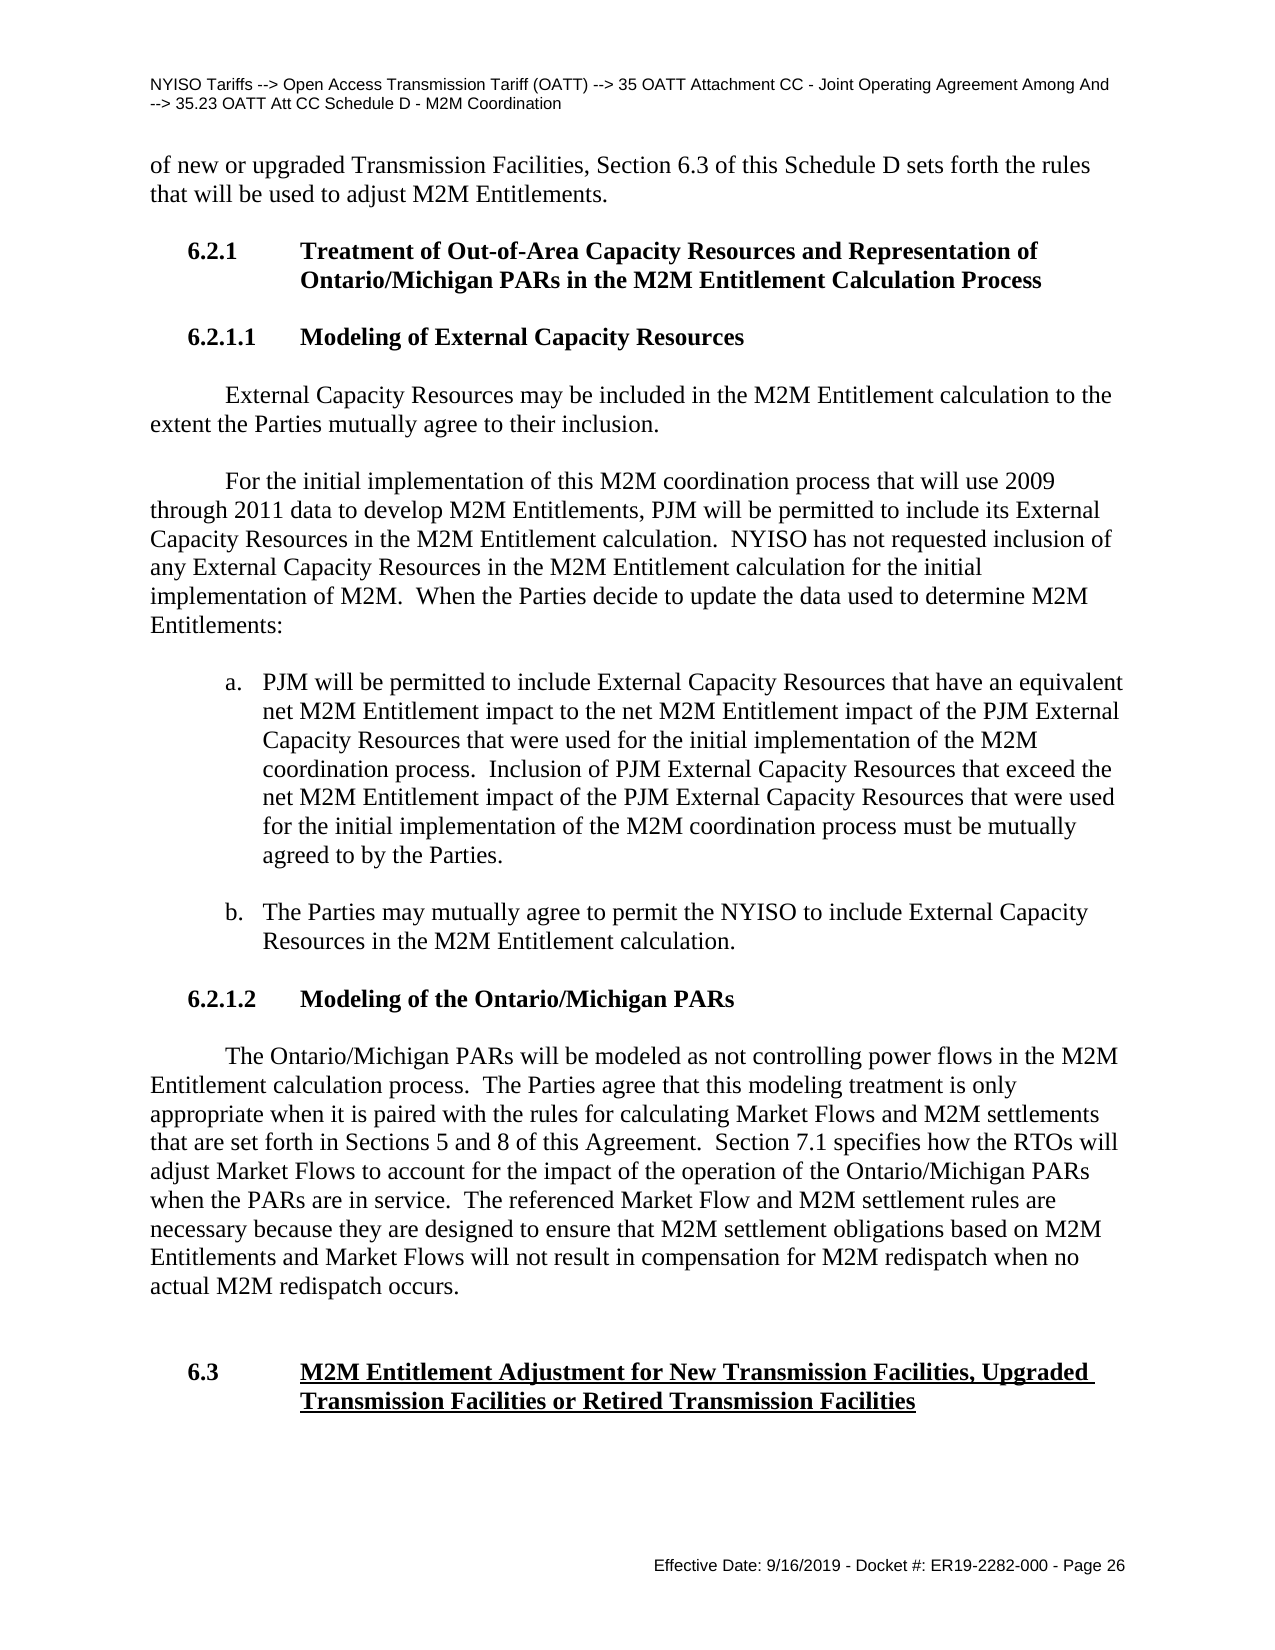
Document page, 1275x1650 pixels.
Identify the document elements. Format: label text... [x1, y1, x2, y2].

text The Ontario/Michigan PARs will be modeled as not controlling power flows in the M2M Entitlement calculation process. The Parties agree that this modeling treatment is only appropriate when it is paired with the rules for calculating Market Flows and M2M settlements that are set forth in Sections 5 and 8 of this Agreement. Section 7.1 specifies how the RTOs will adjust Market Flows to account for the impact of the operation of the Ontario/Michigan PARs when the PARs are in service. The referenced Market Flow and M2M settlement rules are necessary because they are designed to ensure that M2M settlement obligations based on M2M Entitlements and Market Flows will not result in compensation for M2M redispatch when no actual M2M redispatch occurs. [150, 1041, 1125, 1300]
text External Capacity Resources may be included in the M2M Entitlement calculation to the extent the Parties mutually agree to their inclusion. [150, 380, 1125, 437]
text b. The Parties may mutually agree to permit the NYISO to include External Capacity Resources in the M2M Entitlement calculation. [225, 897, 1125, 955]
text 6.2.1.2 Modeling of the Ontario/Michigan PARs [150, 984, 1125, 1012]
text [150, 150, 1125, 207]
text a. PJM will be permitted to include External Capacity Resources that have an equivalent net M2M Entitlement impact to the net M2M Entitlement impact of the PJM External Capacity Resources that were used for the initial implementation of the M2M coordination process. Inclusion of PJM External Capacity Resources that exceed the net M2M Entitlement impact of the PJM External Capacity Resources that were used for the initial implementation of the M2M coordination process must be mutually agreed to by the Parties. [225, 667, 1125, 869]
text 6.3 M2M Entitlement Adjustment for New Transmission Facilities, Upgraded Transmission Facilities or Retired Transmission Facilities [187, 1357, 1125, 1415]
text 6.2.1.1 Modeling of External Capacity Resources [150, 322, 1125, 351]
text For the initial implementation of this M2M coordination process that will use 2009 through 2011 data to develop M2M Entitlements, PJM will be permitted to include its External Capacity Resources in the M2M Entitlement calculation. NYISO has not requested inclusion of any External Capacity Resources in the M2M Entitlement calculation for the initial implementation of M2M. When the Parties decide to update the data used to determine M2M Entitlements: [150, 466, 1125, 639]
text 6.2.1 Treatment of Out-of-Area Capacity Resources and Representation of Ontario/Michigan PARs in the M2M Entitlement Calculation Process [187, 236, 1125, 294]
